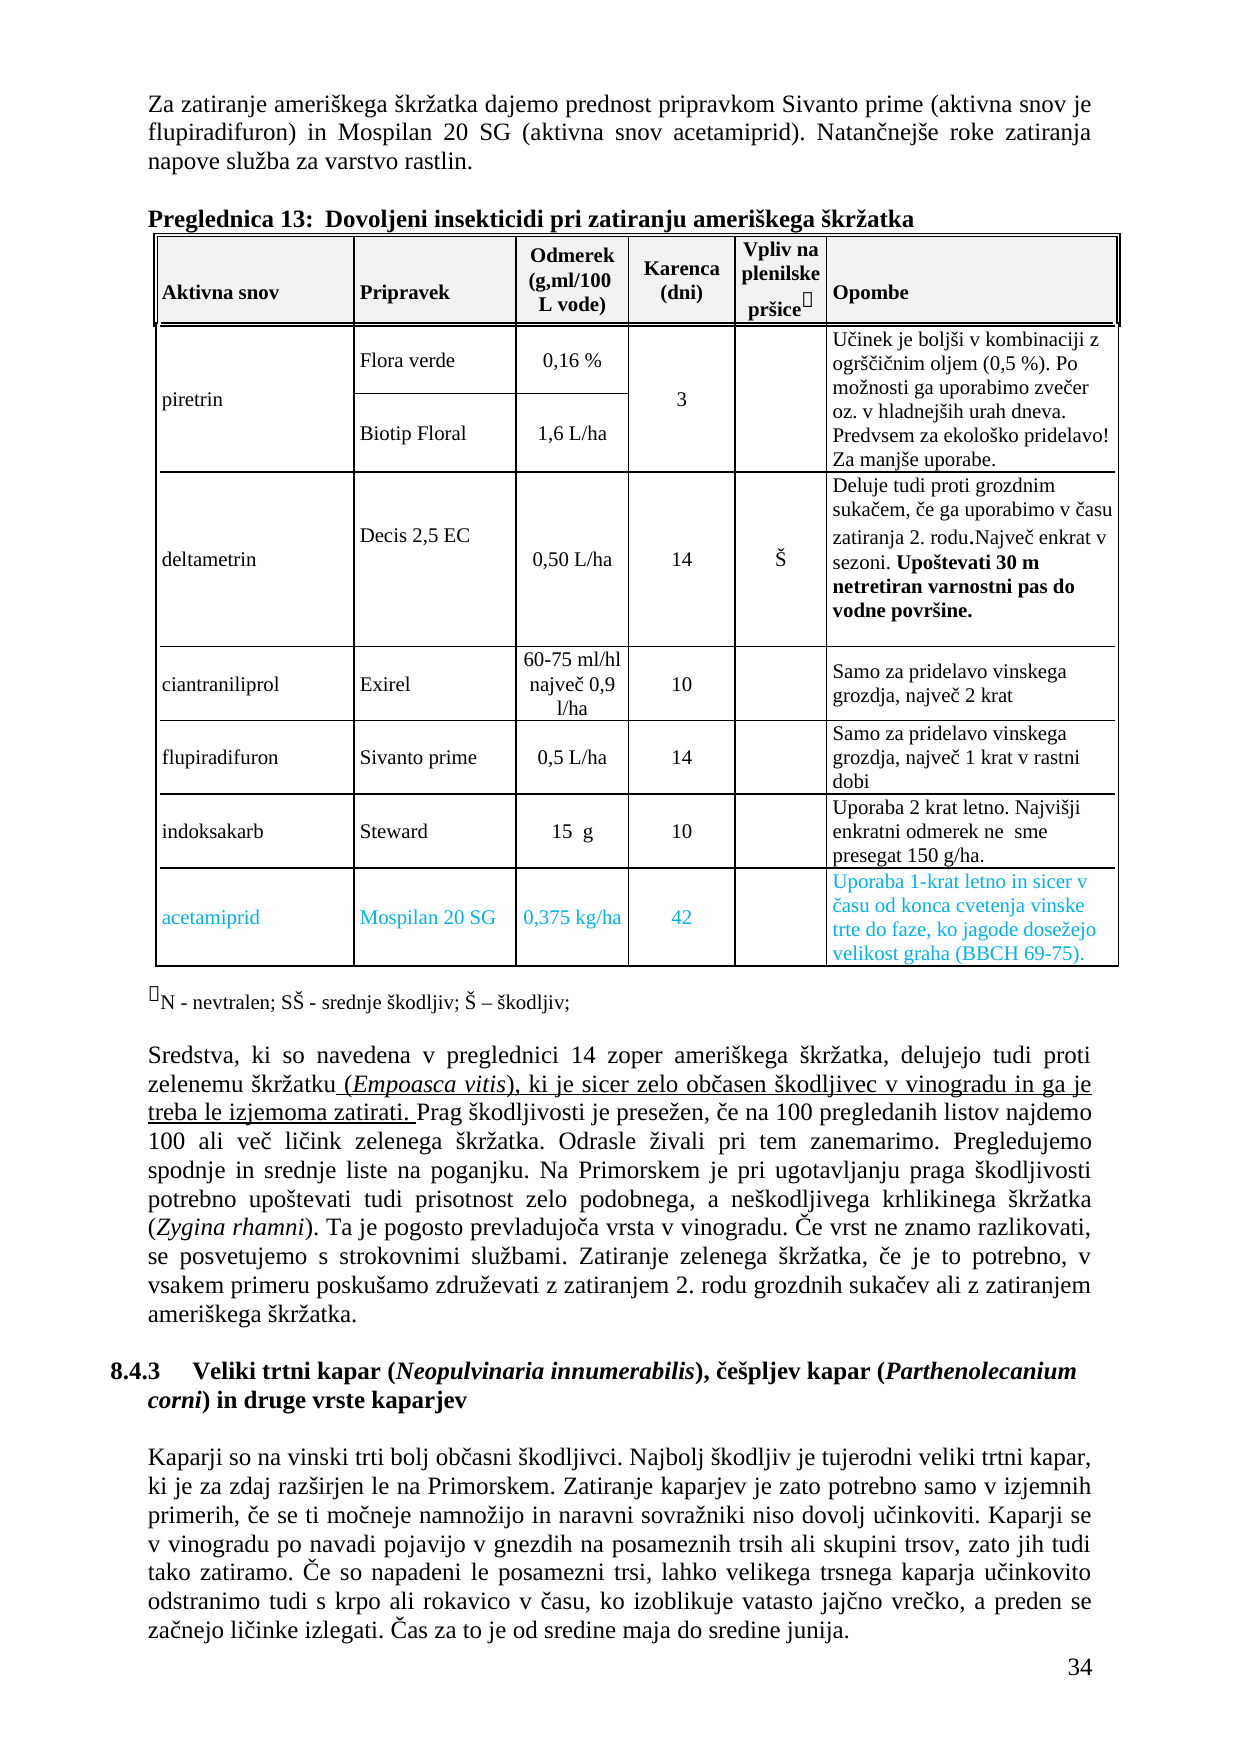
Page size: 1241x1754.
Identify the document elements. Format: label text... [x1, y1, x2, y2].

table_cell Exirel [355, 647, 515, 719]
picture [999, 902, 1006, 910]
table_cell 3 [629, 327, 734, 471]
text Za zatiranje ameriškega škržatka dajemo prednost pripravkom Sivanto prime (aktivna snov je flupiradifuron) in Mospilan 20 SG (aktivna snov acetamiprid). Natančnejše roke zatiranja napove služba za varstvo rastlin. [148, 89, 1092, 175]
table_cell Mospilan 20 SG [355, 869, 515, 965]
table_header Opombe [827, 237, 1116, 322]
table_cell 42 [629, 869, 734, 965]
text N - nevtralen; SŠ - srednje škodljiv; Š – škodljiv; [148, 979, 1092, 1016]
table_header Odmerek (g,ml/100 L vode) [517, 237, 628, 322]
table_cell Uporaba 1-krat letno in sicer v času od konca cvetenja vinske trte do faze, ko jagode dosežejo velikost graha (BBCH 69-75). [827, 867, 1118, 965]
table_cell Š [736, 473, 826, 646]
picture [838, 926, 845, 934]
table_cell [736, 721, 826, 793]
subtitle Veliki trtni kapar (Neopulvinaria innumerabilis), češpljev kapar (Parthenolecanium corni) in druge vrste kaparjev [110, 1356, 1092, 1414]
table_cell Biotip Floral [355, 394, 515, 471]
picture [868, 878, 875, 886]
table_cell 0,50 L/ha [517, 473, 628, 646]
picture [1046, 902, 1053, 910]
picture [1054, 949, 1060, 960]
table_header Pripravek [355, 237, 515, 322]
text Kaparji so na vinski trti bolj občasni škodljivci. Najbolj škodljiv je tujerodni veliki trtni kapar, ki je za zdaj razširjen le na Primorskem. Zatiranje kaparjev je zato potrebno samo v izjemnih primerih, če se ti močneje namnožijo in naravni sovražniki niso dovolj učinkoviti. Kaparji se v vinogradu po navadi pojavijo v gnezdih na posameznih trsih ali skupini trsov, zato jih tudi tako zatiramo. Če so napadeni le posamezni trsi, lahko velikega trsnega kaparja učinkovito odstranimo tudi s krpo ali rokavico v času, ko izoblikuje vatasto jajčno vrečko, a preden se začnejo ličinke izlegati. Čas za to je od sredine maja do sredine junija. [148, 1442, 1092, 1644]
table_cell 10 [629, 795, 734, 867]
text Dovoljeni insekticidi pri zatiranju ameriškega škržatka [148, 204, 1092, 232]
table_cell 60-75 ml/hl največ 0,9 l/ha [517, 647, 628, 719]
picture [204, 914, 211, 922]
picture [842, 874, 847, 884]
table_cell deltametrin [157, 471, 353, 646]
text Sredstva, ki so navedena v preglednici 14 zoper ameriškega škržatka, delujejo tudi proti zelenemu škržatku (Empoasca vitis), ki je sicer zelo občasen škodljivec v vinogradu in ga je treba le izjemoma zatirati. Prag škodljivosti je presežen, če na 100 pregledanih listov najdemo 100 ali več ličink zelenega škržatka. Odrasle živali pri tem zanemarimo. Pregledujemo spodnje in srednje liste na poganjku. Na Primorskem je pri ugotavljanju praga škodljivosti potrebno upoštevati tudi prisotnost zelo podobnega, a neškodljivega krhlikinega škržatka (Zygina rhamni). Ta je pogosto prevladujoča vrsta v vinogradu. Če vrst ne znamo razlikovati, se posvetujemo s strokovnimi službami. Zatiranje zelenega škržatka, če je to potrebno, v vsakem primeru poskušamo združevati z zatiranjem 2. rodu grozdnih sukačev ali z zatiranjem ameriškega škržatka. [148, 1040, 1092, 1327]
picture [884, 874, 890, 888]
table_cell piretrin [157, 322, 353, 471]
table_header Vpliv na plenilske pršice [736, 237, 826, 322]
table_cell acetamiprid [157, 867, 353, 965]
table_cell ciantraniliprol [157, 646, 353, 719]
table_header Karenca (dni) [629, 237, 734, 322]
table_cell Deluje tudi proti grozdnim sukačem, če ga uporabimo v času zatiranja 2. rodu.Največ enkrat v sezoni. Upoštevati 30 m netretiran varnostni pas do vodne površine. [827, 471, 1118, 646]
table_cell Samo za pridelavo vinskega grozdja, največ 1 krat v rastni dobi [827, 720, 1118, 793]
table_cell Učinek je boljši v kombinaciji z ogrščičnim oljem (0,5 %). Po možnosti ga uporabimo zvečer oz. v hladnejših urah dneva. Predvsem za ekološko pridelavo! Za manjše uporabe. [827, 322, 1118, 471]
table_cell 15 g [517, 795, 628, 867]
table_cell [736, 869, 826, 965]
table_cell 10 [629, 647, 734, 719]
table_cell 14 [629, 473, 734, 646]
table_cell Steward [355, 795, 515, 867]
table_cell [736, 795, 826, 867]
table_cell Decis 2,5 EC [355, 473, 515, 646]
table_cell 0,16 % [517, 327, 628, 392]
table_cell 0,5 L/ha [517, 721, 628, 793]
table_header Aktivna snov [158, 237, 353, 322]
table_cell Uporaba 2 krat letno. Najvišji enkratni odmerek ne sme presegat 150 g/ha. [827, 793, 1118, 867]
table_cell [736, 327, 826, 471]
table_cell 14 [629, 721, 734, 793]
table_cell flupiradifuron [157, 720, 353, 793]
table_cell 0,375 kg/ha [517, 869, 628, 965]
table_cell Samo za pridelavo vinskega grozdja, največ 2 krat [827, 646, 1118, 719]
table_cell indoksakarb [157, 793, 353, 867]
picture [596, 910, 602, 924]
table_cell 1,6 L/ha [517, 394, 628, 471]
table_cell [736, 647, 826, 719]
table_cell Flora verde [355, 327, 515, 392]
table_cell Sivanto prime [355, 721, 515, 793]
